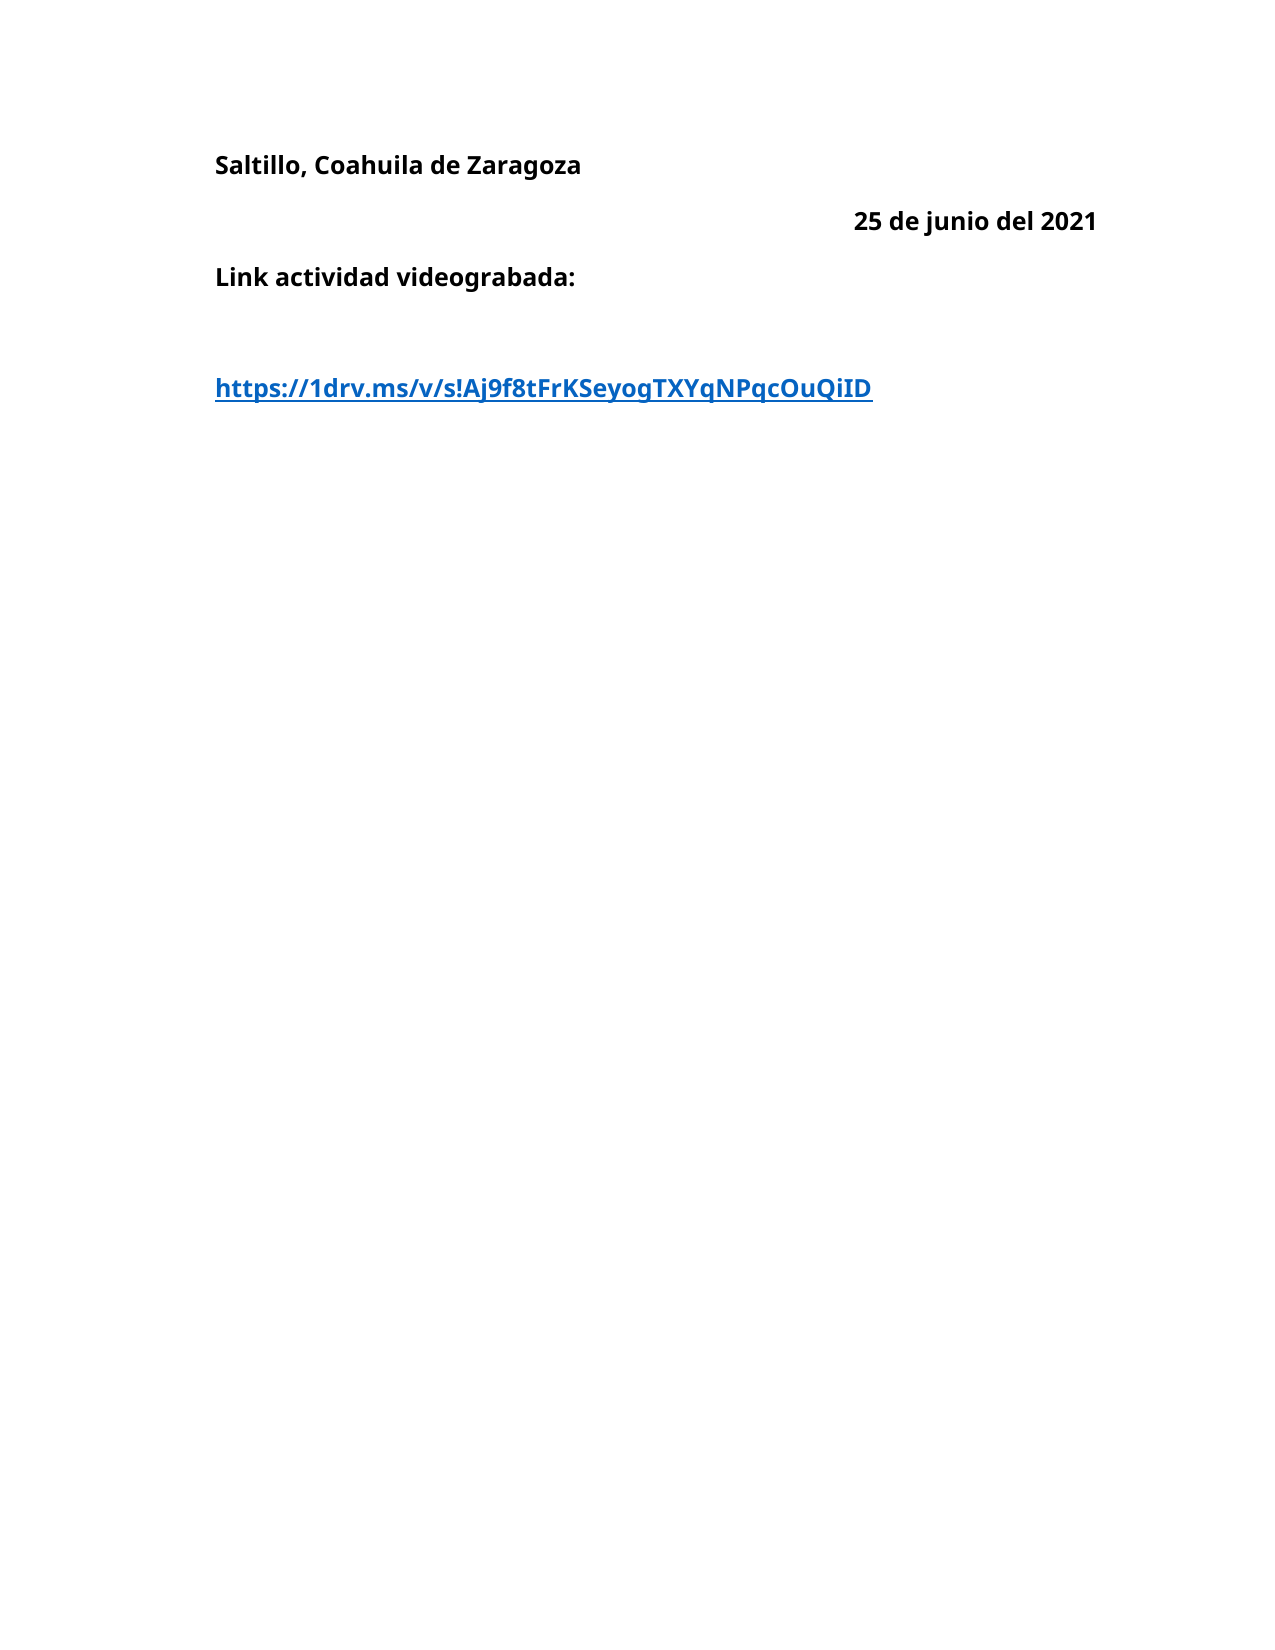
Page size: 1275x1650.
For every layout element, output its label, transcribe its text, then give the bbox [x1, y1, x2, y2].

text https://1drv.ms/v/s!Aj9f8tFrKSeyogTXYqNPqcOuQiID [215, 371, 1098, 405]
text Link actividad videograbada: [215, 259, 1098, 293]
text Saltillo, Coahuila de Zaragoza [215, 148, 1098, 182]
text 25 de junio del 2021 [215, 203, 1098, 237]
